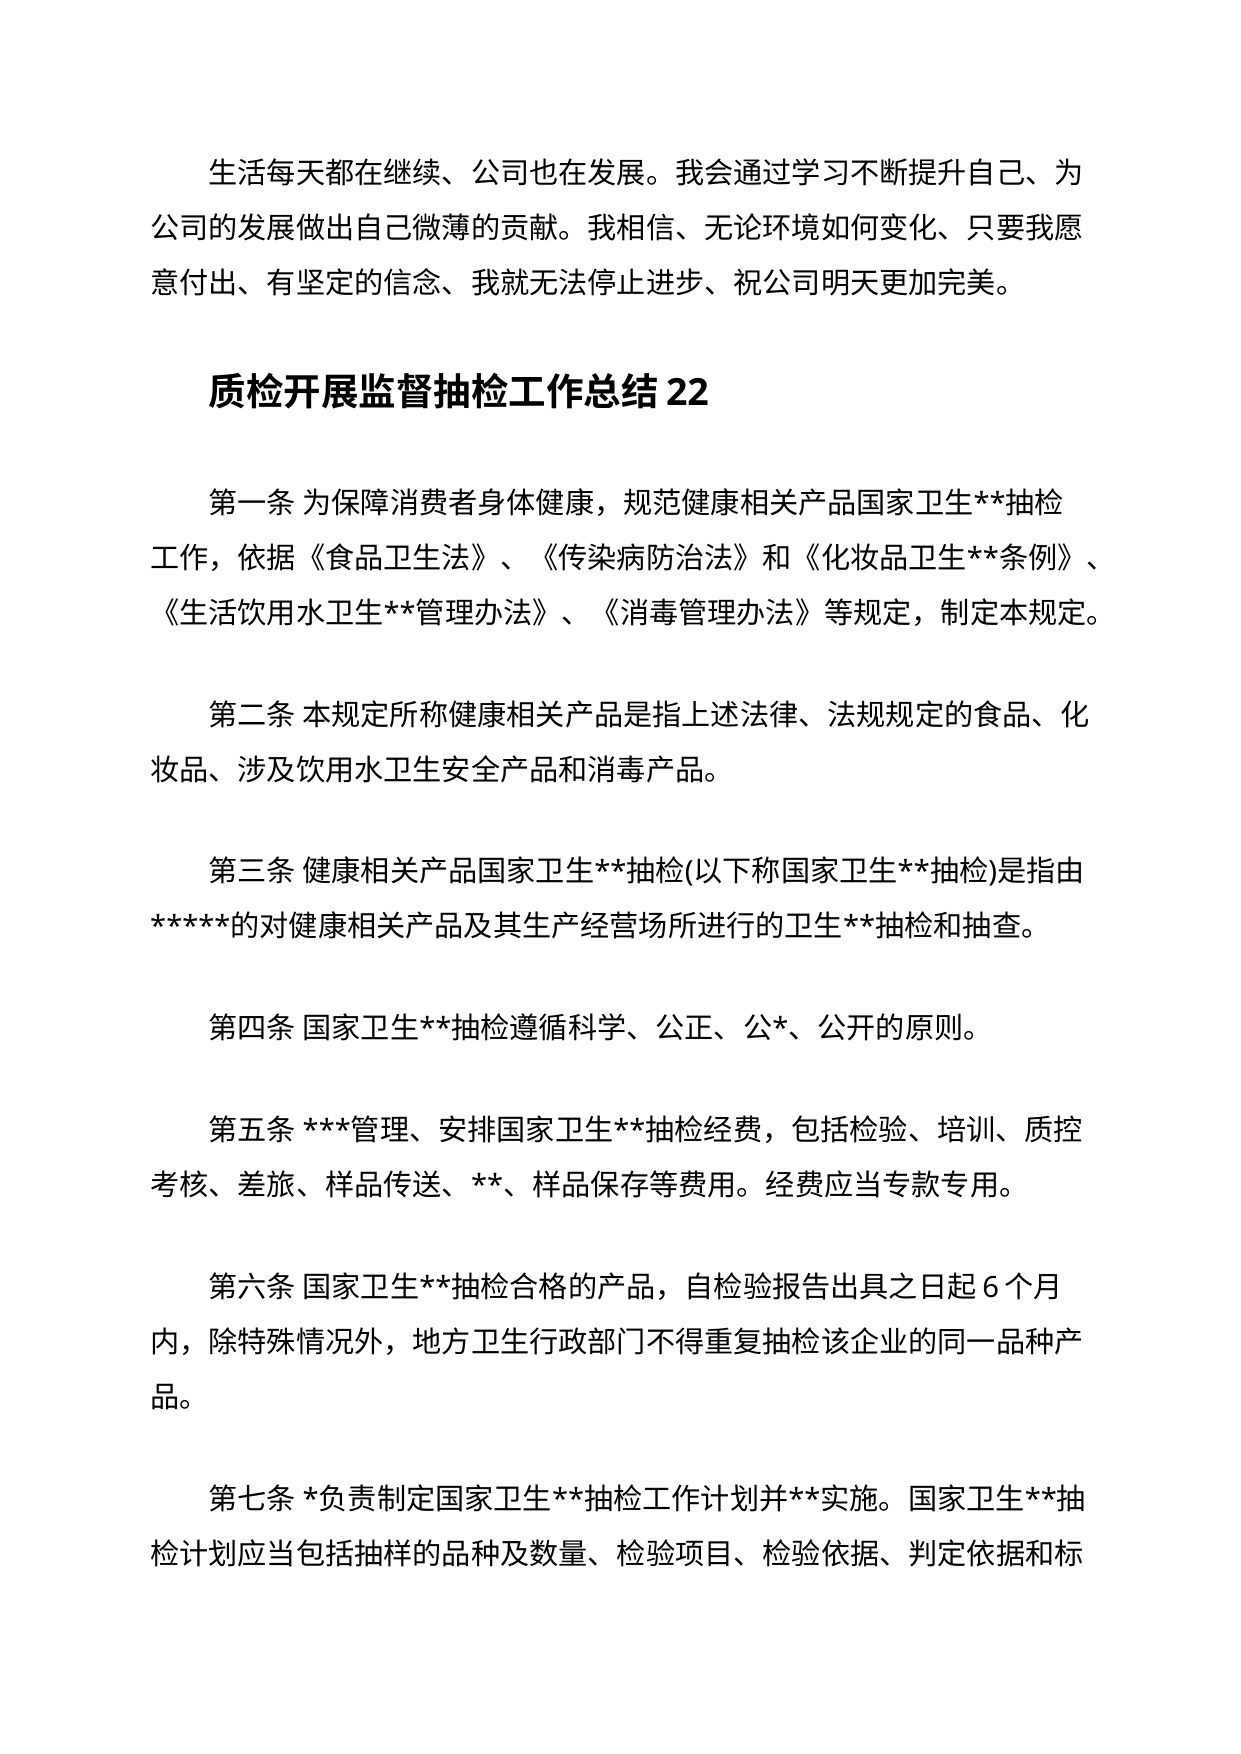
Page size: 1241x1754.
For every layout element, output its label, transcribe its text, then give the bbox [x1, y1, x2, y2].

text 第五条 ***管理、安排国家卫生**抽检经费，包括检验、培训、质控考核、差旅、样品传送、**、样品保存等费用。经费应当专款专用。 [150, 1107, 1090, 1204]
text 生活每天都在继续、公司也在发展。我会通过学习不断提升自己、为公司的发展做出自己微薄的贡献。我相信、无论环境如何变化、只要我愿意付出、有坚定的信念、我就无法停止进步、祝公司明天更加完美。 [150, 150, 1090, 302]
text 第一条 为保障消费者身体健康，规范健康相关产品国家卫生**抽检工作，依据《食品卫生法》、《传染病防治法》和《化妆品卫生**条例》、《生活饮用水卫生**管理办法》、《消毒管理办法》等规定，制定本规定。 [150, 479, 1090, 632]
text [150, 1475, 1090, 1573]
text 质检开展监督抽检工作总结22 [150, 362, 1090, 416]
text 第三条 健康相关产品国家卫生**抽检(以下称国家卫生**抽检)是指由*****的对健康相关产品及其生产经营场所进行的卫生**抽检和抽查。 [150, 848, 1090, 945]
text 第四条 国家卫生**抽检遵循科学、公正、公*、公开的原则。 [150, 1005, 1090, 1047]
text 第六条 国家卫生**抽检合格的产品，自检验报告出具之日起6个月内，除特殊情况外，地方卫生行政部门不得重复抽检该企业的同一品种产品。 [150, 1264, 1090, 1416]
text 第二条 本规定所称健康相关产品是指上述法律、法规规定的食品、化妆品、涉及饮用水卫生安全产品和消毒产品。 [150, 691, 1090, 788]
